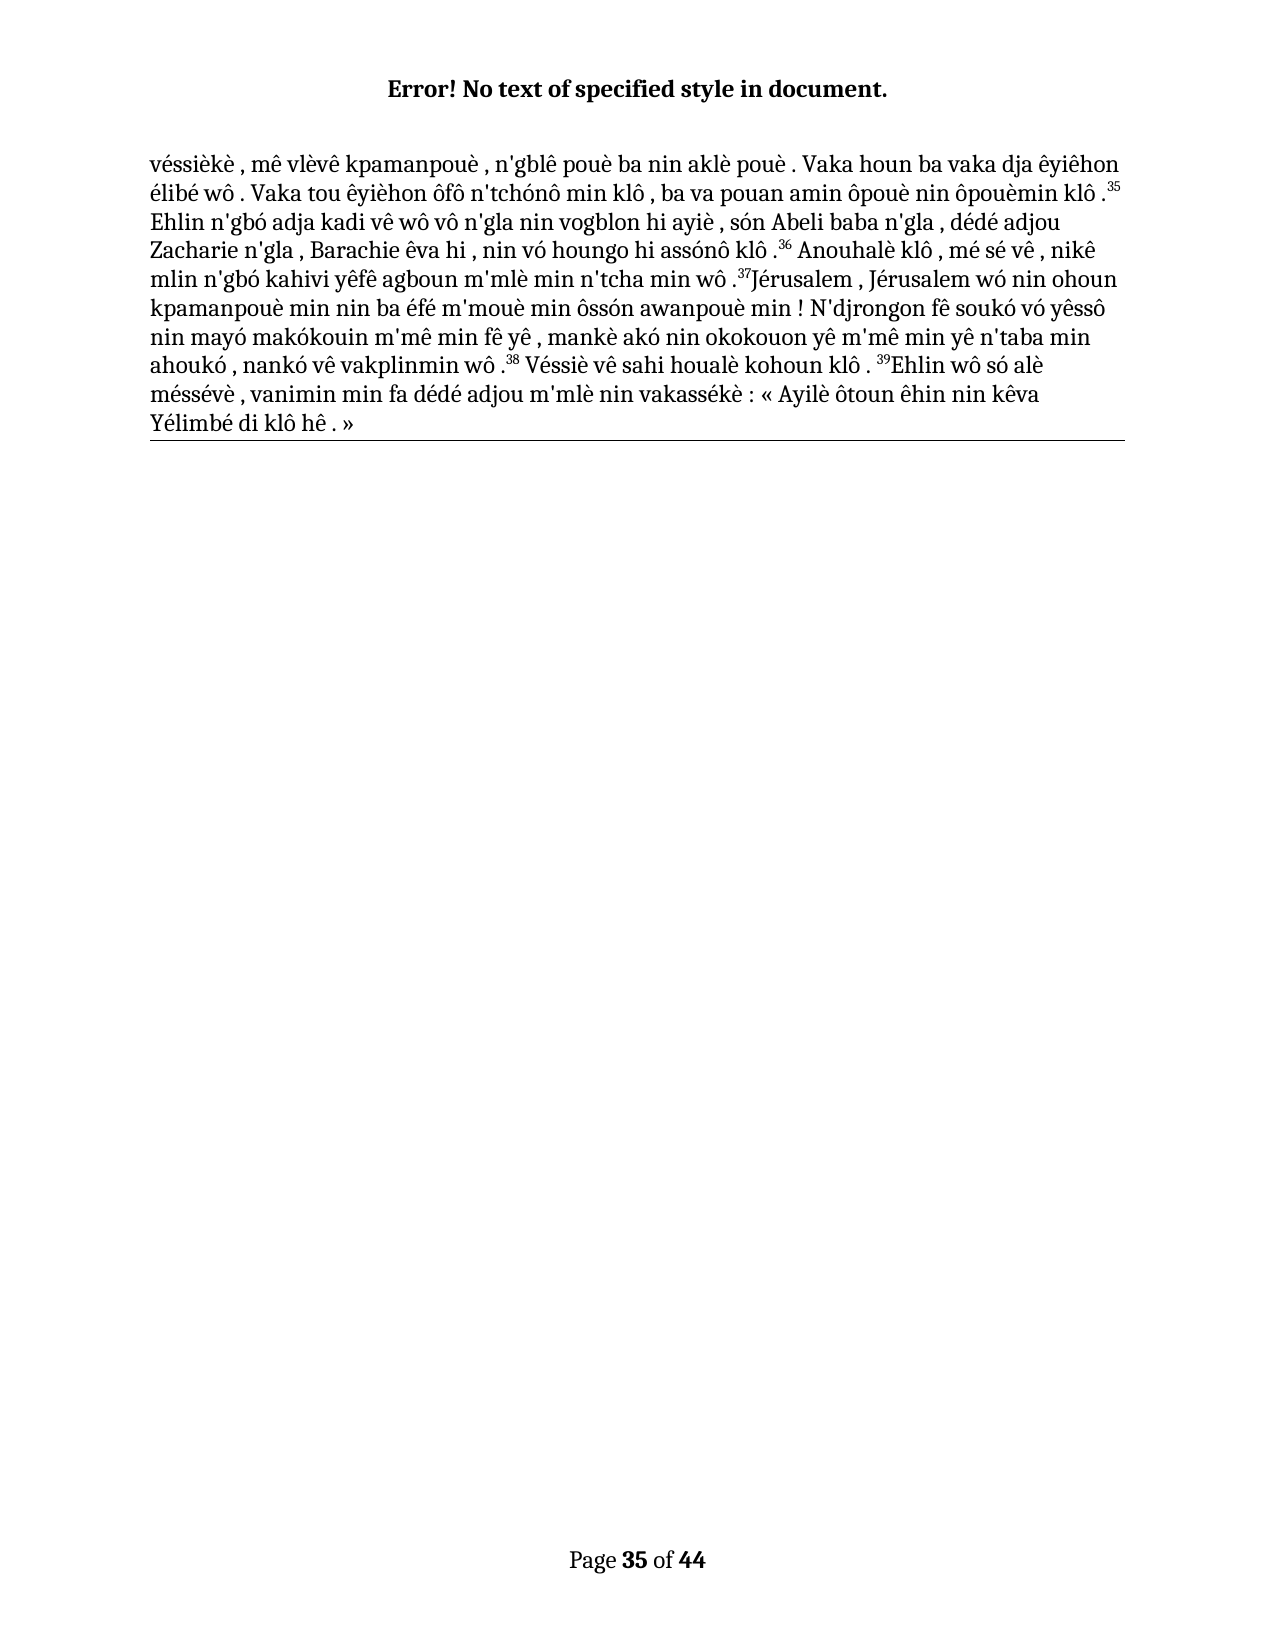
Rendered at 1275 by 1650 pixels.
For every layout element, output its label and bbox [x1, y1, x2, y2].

text [150, 150, 1125, 440]
